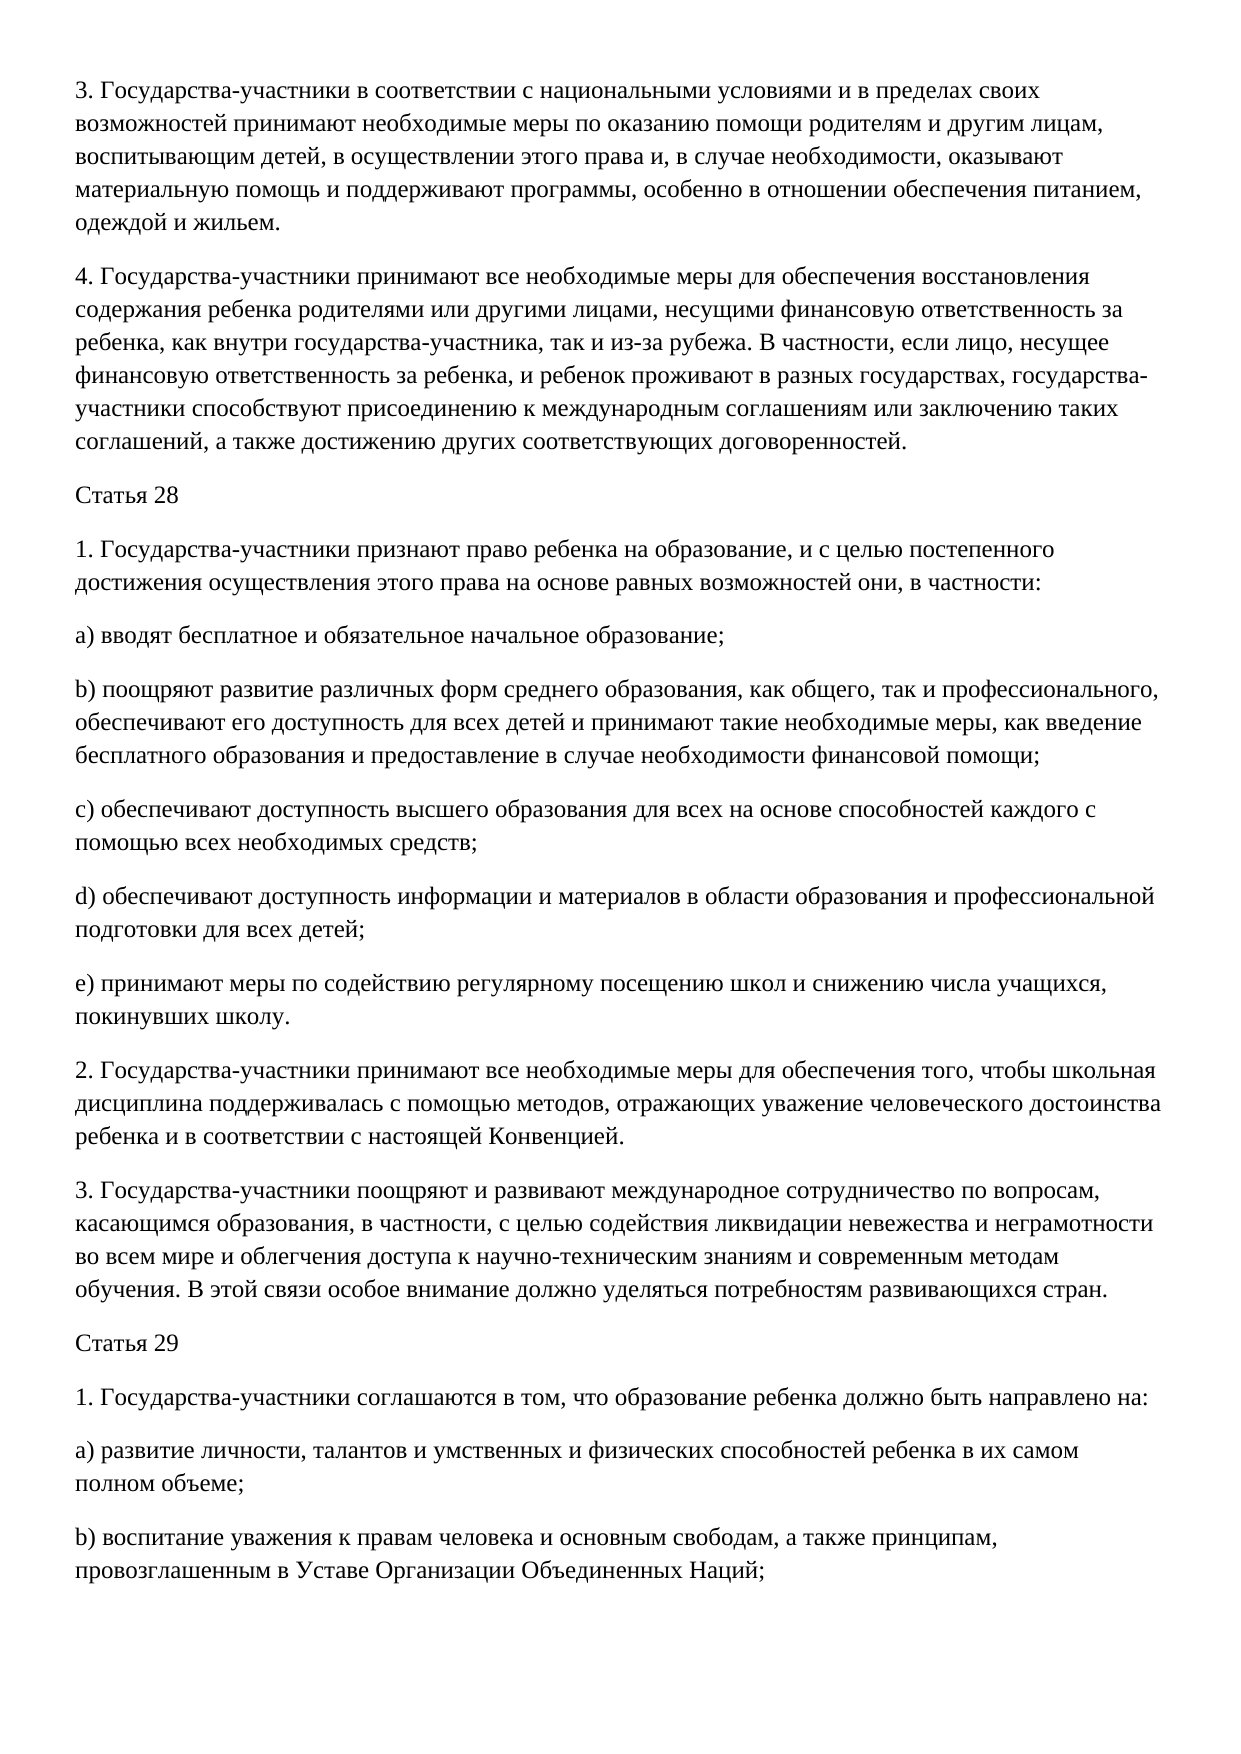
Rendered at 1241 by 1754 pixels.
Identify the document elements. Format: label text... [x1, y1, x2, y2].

text 2. Государства-участники принимают все необходимые меры для обеспечения того, чтобы школьная дисциплина поддерживалась с помощью методов, отражающих уважение человеческого достоинства ребенка и в соответствии с настоящей Конвенцией. [75, 1055, 1165, 1150]
text e) принимают меры по содействию регулярному посещению школ и снижению числа учащихся, покинувших школу. [75, 968, 1165, 1030]
text Статья 29 [75, 1328, 1165, 1357]
text a) вводят бесплатное и обязательное начальное образование; [75, 621, 1165, 649]
text 3. Государства-участники поощряют и развивают международное сотрудничество по вопросам, касающимся образования, в частности, с целью содействия ликвидации невежества и неграмотности во всем мире и облегчения доступа к научно-техническим знаниям и современным методам обучения. В этой связи особое внимание должно уделяться потребностям развивающихся стран. [75, 1175, 1165, 1303]
text 4. Государства-участники принимают все необходимые меры для обеспечения восстановления содержания ребенка родителями или другими лицами, несущими финансовую ответственность за ребенка, как внутри государства-участника, так и из-за рубежа. В частности, если лицо, несущее финансовую ответственность за ребенка, и ребенок проживают в разных государствах, государства-участники способствуют присоединению к международным соглашениям или заключению таких соглашений, а также достижению других соответствующих договоренностей. [75, 261, 1165, 455]
text 1. Государства-участники признают право ребенка на образование, и с целью постепенного достижения осуществления этого права на основе равных возможностей они, в частности: [75, 534, 1165, 596]
text 1. Государства-участники соглашаются в том, что образование ребенка должно быть направлено на: [75, 1382, 1165, 1410]
text a) развитие личности, талантов и умственных и физических способностей ребенка в их самом полном объеме; [75, 1436, 1165, 1497]
text b) поощряют развитие различных форм среднего образования, как общего, так и профессионального, обеспечивают его доступность для всех детей и принимают такие необходимые меры, как введение бесплатного образования и предоставление в случае необходимости финансовой помощи; [75, 674, 1165, 769]
text b) воспитание уважения к правам человека и основным свободам, а также принципам, провозглашенным в Уставе Организации Объединенных Наций; [75, 1522, 1165, 1584]
text Статья 28 [75, 480, 1165, 509]
text 3. Государства-участники в соответствии с национальными условиями и в пределах своих возможностей принимают необходимые меры по оказанию помощи родителям и другим лицам, воспитывающим детей, в осуществлении этого права и, в случае необходимости, оказывают материальную помощь и поддерживают программы, особенно в отношении обеспечения питанием, одеждой и жильем. [75, 75, 1165, 236]
text c) обеспечивают доступность высшего образования для всех на основе способностей каждого с помощью всех необходимых средств; [75, 794, 1165, 856]
text d) обеспечивают доступность информации и материалов в области образования и профессиональной подготовки для всех детей; [75, 881, 1165, 943]
